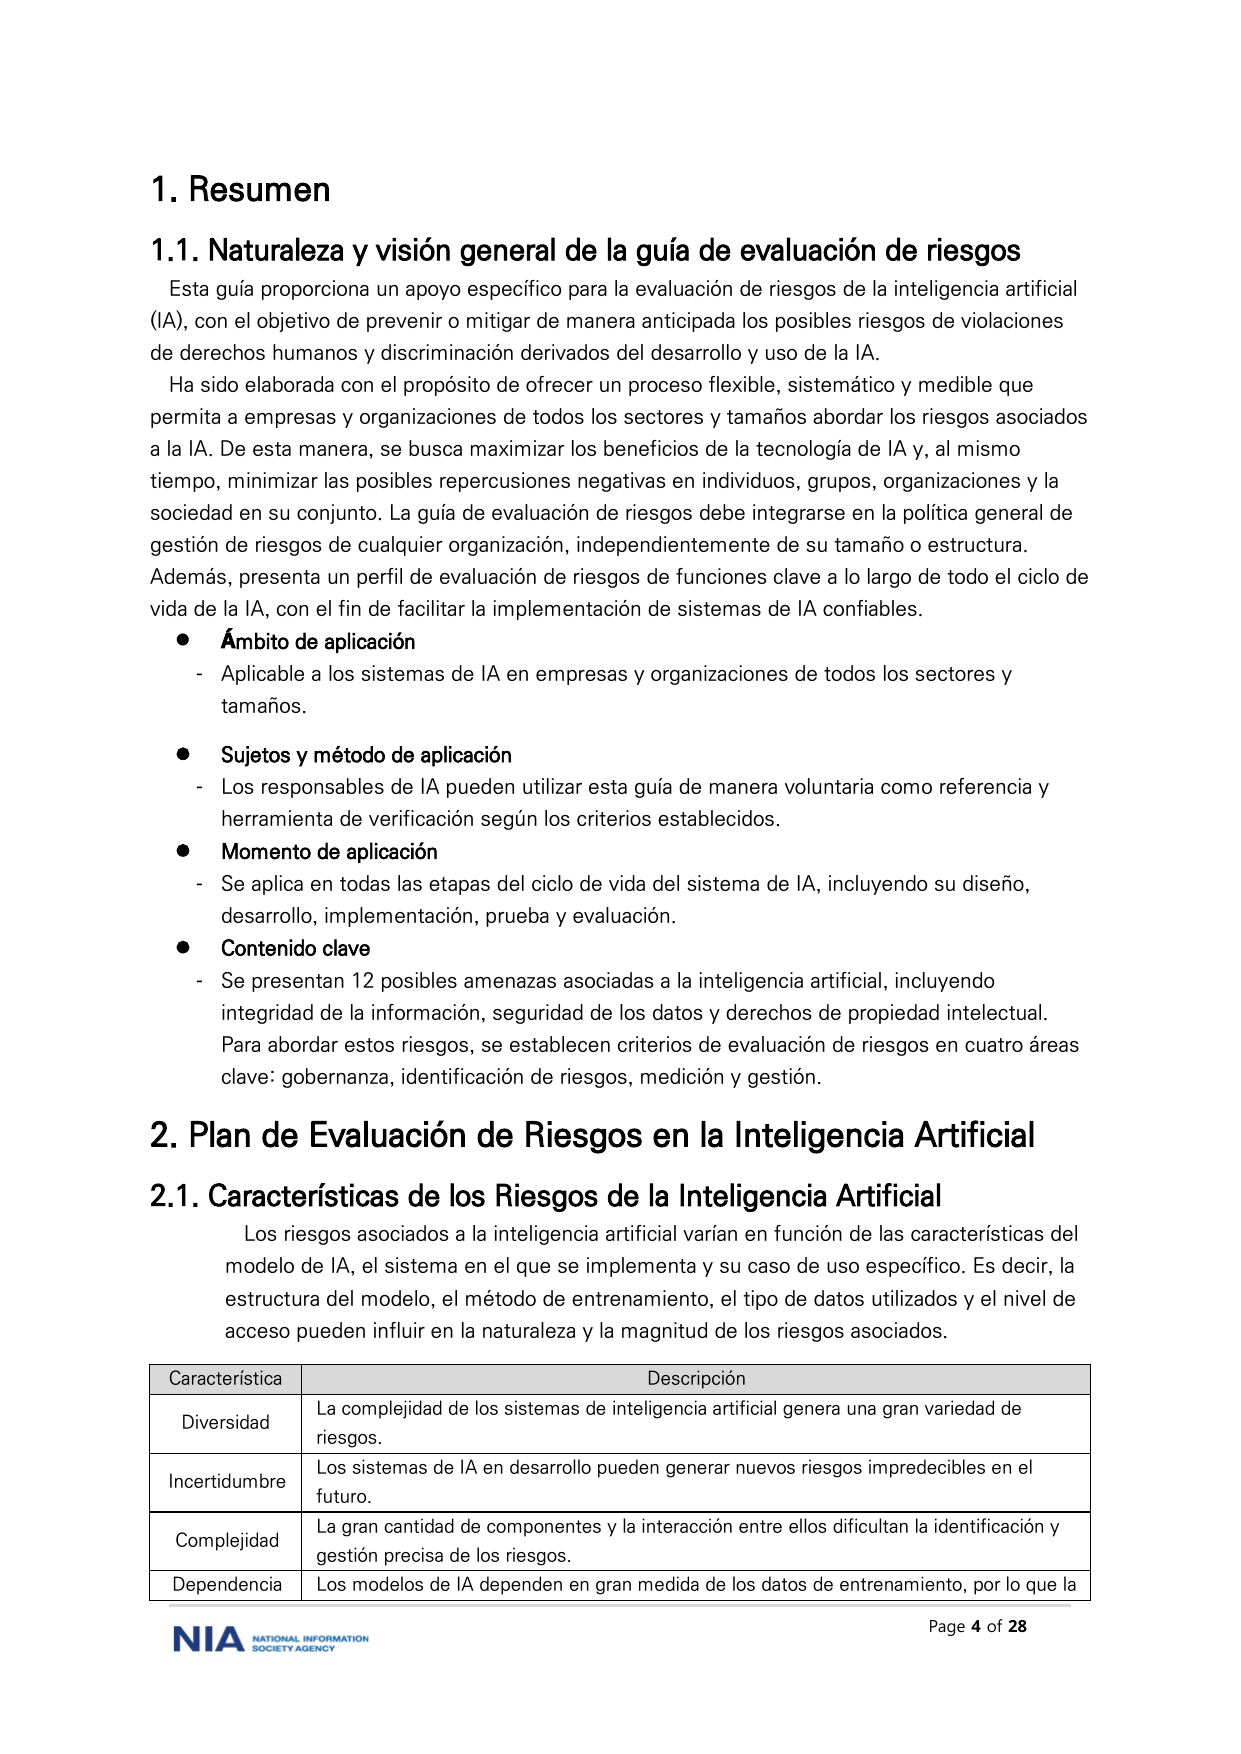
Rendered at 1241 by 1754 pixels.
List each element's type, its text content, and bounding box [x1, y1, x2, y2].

list Ámbito de aplicación [175, 626, 1090, 658]
table_header Característica [150, 1365, 301, 1394]
text Plan de Evaluación de Riesgos en la Inteligencia Artificial [150, 1110, 1090, 1162]
list Sujetos y método de aplicación [175, 739, 1090, 771]
table_cell Complejidad [150, 1513, 301, 1570]
text Características de los Riesgos de la Inteligencia Artificial [150, 1174, 1090, 1219]
table_cell Diversidad [150, 1395, 301, 1453]
table_cell La complejidad de los sistemas de inteligencia artificial genera una gran variedad de riesgos. [302, 1395, 1090, 1453]
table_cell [302, 1571, 1090, 1600]
list Ha sido elaborada con el propósito de ofrecer un proceso flexible, sistemático y medible que permita a empresas y organizaciones de todos los sectores y tamaños abordar los riesgos asociados a la IA. De esta manera, se busca maximizar los beneficios de la tecnología de IA y, al mismo tiempo, minimizar las posibles repercusiones negativas en individuos, grupos, organizaciones y la sociedad en su conjunto. La guía de evaluación de riesgos debe integrarse en la política general de gestión de riesgos de cualquier organización, independientemente de su tamaño o estructura. Además, presenta un perfil de evaluación de riesgos de funciones clave a lo largo de todo el ciclo de vida de la IA, con el fin de facilitar la implementación de sistemas de IA confiables. [150, 369, 1090, 626]
list Los responsables de IA pueden utilizar esta guía de manera voluntaria como referencia y herramienta de verificación según los criterios establecidos. [196, 771, 1090, 836]
list Los riesgos asociados a la inteligencia artificial varían en función de las características del modelo de IA, el sistema en el que se implementa y su caso de uso específico. Es decir, la estructura del modelo, el método de entrenamiento, el tipo de datos utilizados y el nivel de acceso pueden influir en la naturaleza y la magnitud de los riesgos asociados. [225, 1219, 1090, 1347]
list Esta guía proporciona un apoyo específico para la evaluación de riesgos de la inteligencia artificial (IA), con el objetivo de prevenir o mitigar de manera anticipada los posibles riesgos de violaciones de derechos humanos y discriminación derivados del desarrollo y uso de la IA. [150, 273, 1090, 369]
list Se aplica en todas las etapas del ciclo de vida del sistema de IA, incluyendo su diseño, desarrollo, implementación, prueba y evaluación. [196, 868, 1090, 933]
table_cell La gran cantidad de componentes y la interacción entre ellos dificultan la identificación y gestión precisa de los riesgos. [302, 1513, 1090, 1570]
table_header Descripción [302, 1365, 1090, 1394]
list Momento de aplicación [175, 836, 1090, 868]
list Se presentan 12 posibles amenazas asociadas a la inteligencia artificial, incluyendo integridad de la información, seguridad de los datos y derechos de propiedad intelectual. Para abordar estos riesgos, se establecen criterios de evaluación de riesgos en cuatro áreas clave: gobernanza, identificación de riesgos, medición y gestión. [196, 965, 1090, 1093]
table_cell Dependencia [150, 1571, 301, 1600]
list Aplicable a los sistemas de IA en empresas y organizaciones de todos los sectores y tamaños. [196, 658, 1090, 723]
picture [173, 1626, 369, 1652]
table_cell Incertidumbre [150, 1454, 301, 1511]
table_cell Los sistemas de IA en desarrollo pueden generar nuevos riesgos impredecibles en el futuro. [302, 1454, 1090, 1511]
text Naturaleza y visión general de la guía de evaluación de riesgos [150, 228, 1090, 273]
text Resumen [150, 164, 1090, 216]
list Contenido clave [175, 933, 1090, 965]
